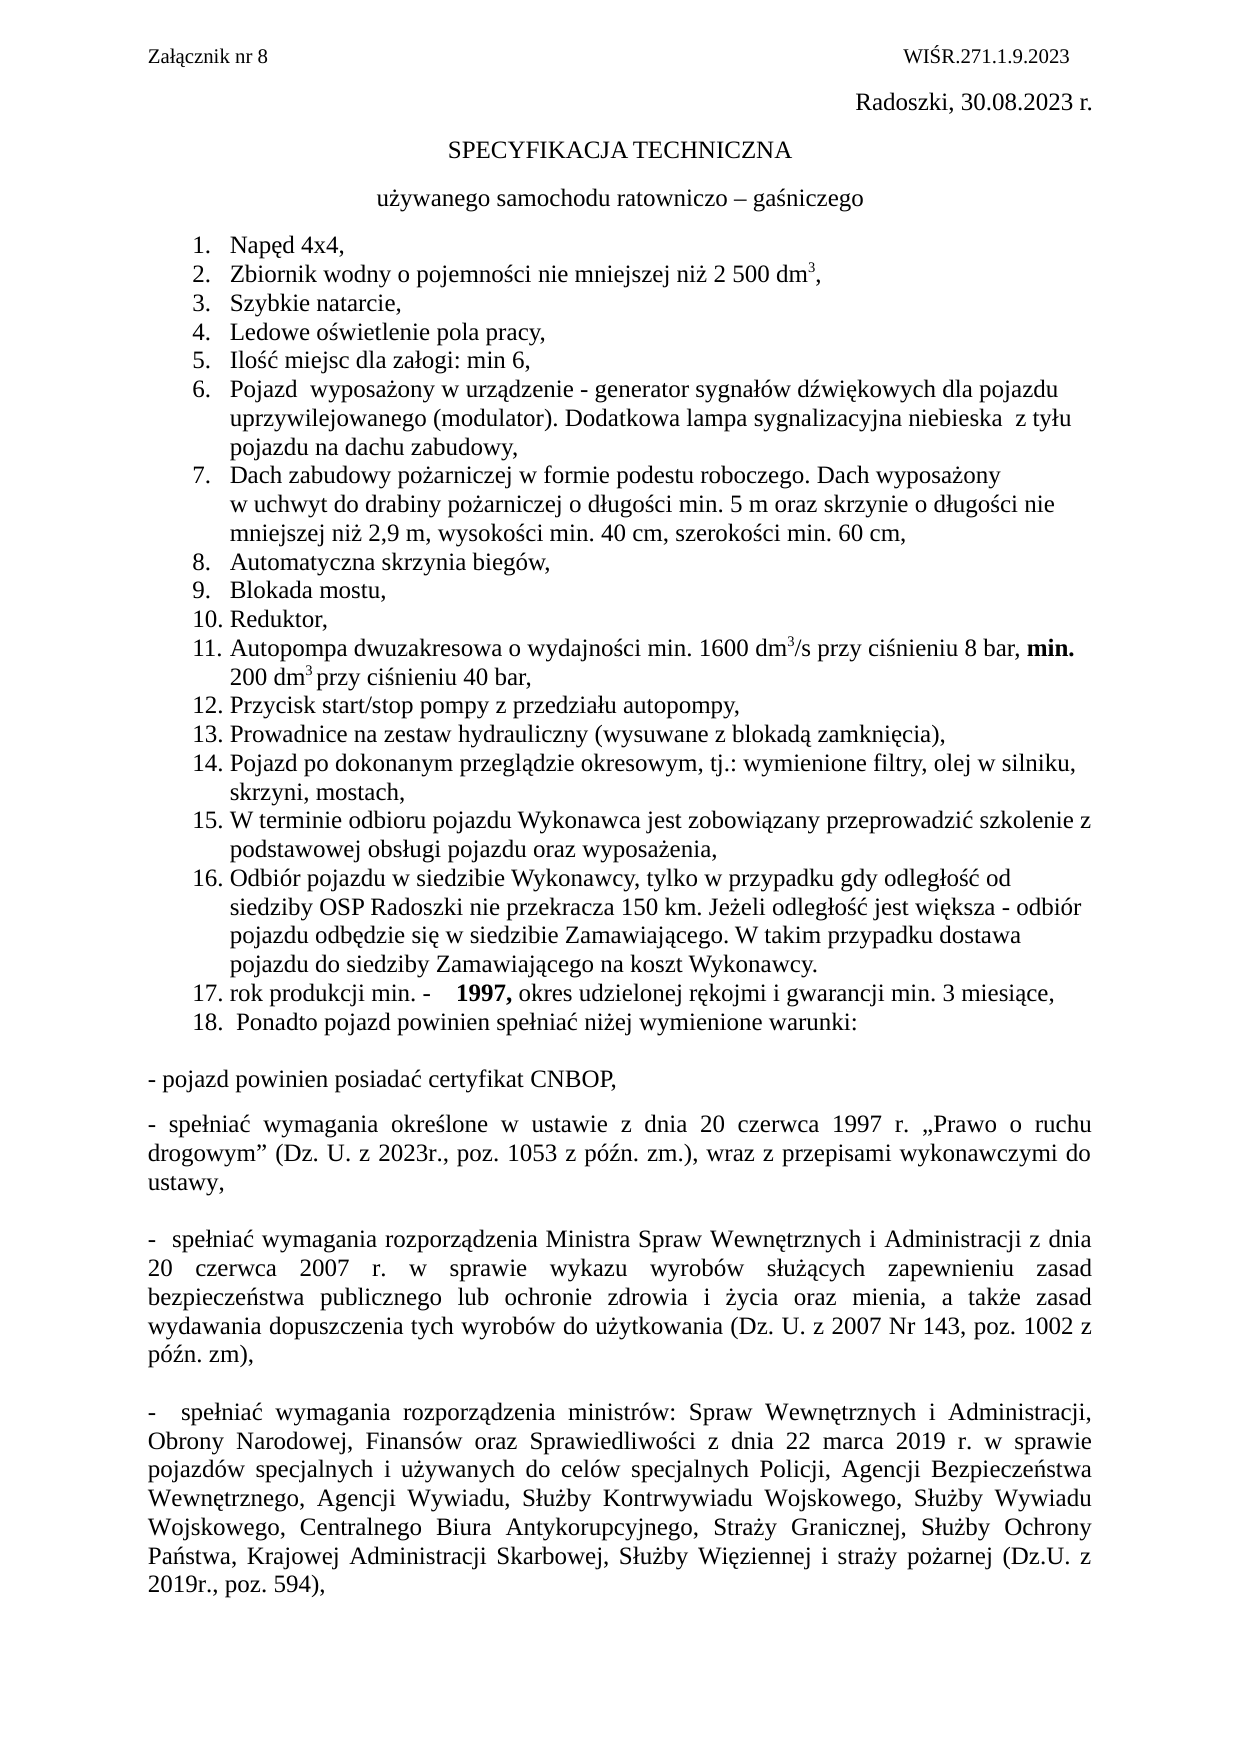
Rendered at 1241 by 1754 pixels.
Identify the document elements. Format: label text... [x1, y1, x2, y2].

list Szybkie natarcie, [192, 288, 1093, 317]
list W terminie odbioru pojazdu Wykonawca jest zobowiązany przeprowadzić szkolenie z podstawowej obsługi pojazdu oraz wyposażenia, [192, 805, 1093, 863]
list Ledowe oświetlenie pola pracy, [192, 317, 1093, 345]
list Napęd 4x4, [192, 230, 1093, 259]
list Pojazd po dokonanym przeglądzie okresowym, tj.: wymienione filtry, olej w silniku, skrzyni, mostach, [192, 748, 1093, 805]
list Dach zabudowy pożarniczej w formie podestu roboczego. Dach wyposażony w uchwyt do drabiny pożarniczej o długości min. 5 m oraz skrzynie o długości nie mniejszej niż 2,9 m, wysokości min. 40 cm, szerokości min. 60 cm, [192, 460, 1093, 547]
text Radoszki, 30.08.2023 r. [148, 87, 1093, 116]
list Ponadto pojazd powinien spełniać niżej wymienione warunki: [192, 1007, 1093, 1035]
text używanego samochodu ratowniczo – gaśniczego [148, 183, 1093, 211]
text - spełniać wymagania określone w ustawie z dnia 20 czerwca 1997 r. „Prawo o ruchu drogowym” (Dz. U. z 2023r., poz. 1053 z późn. zm.), wraz z przepisami wykonawczymi do ustawy, [148, 1109, 1093, 1196]
list Autopompa dwuzakresowa o wydajności min. 1600 dm3/s przy ciśnieniu 8 bar, min. 200 dm3 przy ciśnieniu 40 bar, [192, 633, 1093, 690]
list Prowadnice na zestaw hydrauliczny (wysuwane z blokadą zamknięcia), [192, 719, 1093, 748]
list rok produkcji min. - 1997, okres udzielonej rękojmi i gwarancji min. 3 miesiące, [192, 978, 1093, 1007]
text SPECYFIKACJA TECHNICZNA [148, 135, 1093, 164]
text - spełniać wymagania rozporządzenia ministrów: Spraw Wewnętrznych i Administracji, Obrony Narodowej, Finansów oraz Sprawiedliwości z dnia 22 marca 2019 r. w sprawie pojazdów specjalnych i używanych do celów specjalnych Policji, Agencji Bezpieczeństwa Wewnętrznego, Agencji Wywiadu, Służby Kontrwywiadu Wojskowego, Służby Wywiadu Wojskowego, Centralnego Biura Antykorupcyjnego, Straży Granicznej, Służby Ochrony Państwa, Krajowej Administracji Skarbowej, Służby Więziennej i straży pożarnej (Dz.U. z 2019r., poz. 594), [148, 1397, 1093, 1598]
list Pojazd wyposażony w urządzenie - generator sygnałów dźwiękowych dla pojazdu uprzywilejowanego (modulator). Dodatkowa lampa sygnalizacyjna niebieska z tyłu pojazdu na dachu zabudowy, [192, 374, 1093, 460]
list Blokada mostu, [192, 575, 1093, 604]
text - pojazd powinien posiadać certyfikat CNBOP, [148, 1064, 1093, 1093]
text Załącznik nr 8 WIŚR.271.1.9.2023 [148, 44, 1093, 68]
text - spełniać wymagania rozporządzenia Ministra Spraw Wewnętrznych i Administracji z dnia 20 czerwca 2007 r. w sprawie wykazu wyrobów służących zapewnieniu zasad bezpieczeństwa publicznego lub ochronie zdrowia i życia oraz mienia, a także zasad wydawania dopuszczenia tych wyrobów do użytkowania (Dz. U. z 2007 Nr 143, poz. 1002 z późn. zm), [148, 1224, 1093, 1368]
list Automatyczna skrzynia biegów, [192, 547, 1093, 575]
list Zbiornik wodny o pojemności nie mniejszej niż 2 500 dm3, [192, 259, 1093, 288]
list Odbiór pojazdu w siedzibie Wykonawcy, tylko w przypadku gdy odległość od siedziby OSP Radoszki nie przekracza 150 km. Jeżeli odległość jest większa - odbiór pojazdu odbędzie się w siedzibie Zamawiającego. W takim przypadku dostawa pojazdu do siedziby Zamawiającego na koszt Wykonawcy. [192, 863, 1093, 978]
list Reduktor, [192, 604, 1093, 633]
list Ilość miejsc dla załogi: min 6, [192, 345, 1093, 374]
list Przycisk start/stop pompy z przedziału autopompy, [192, 690, 1093, 719]
